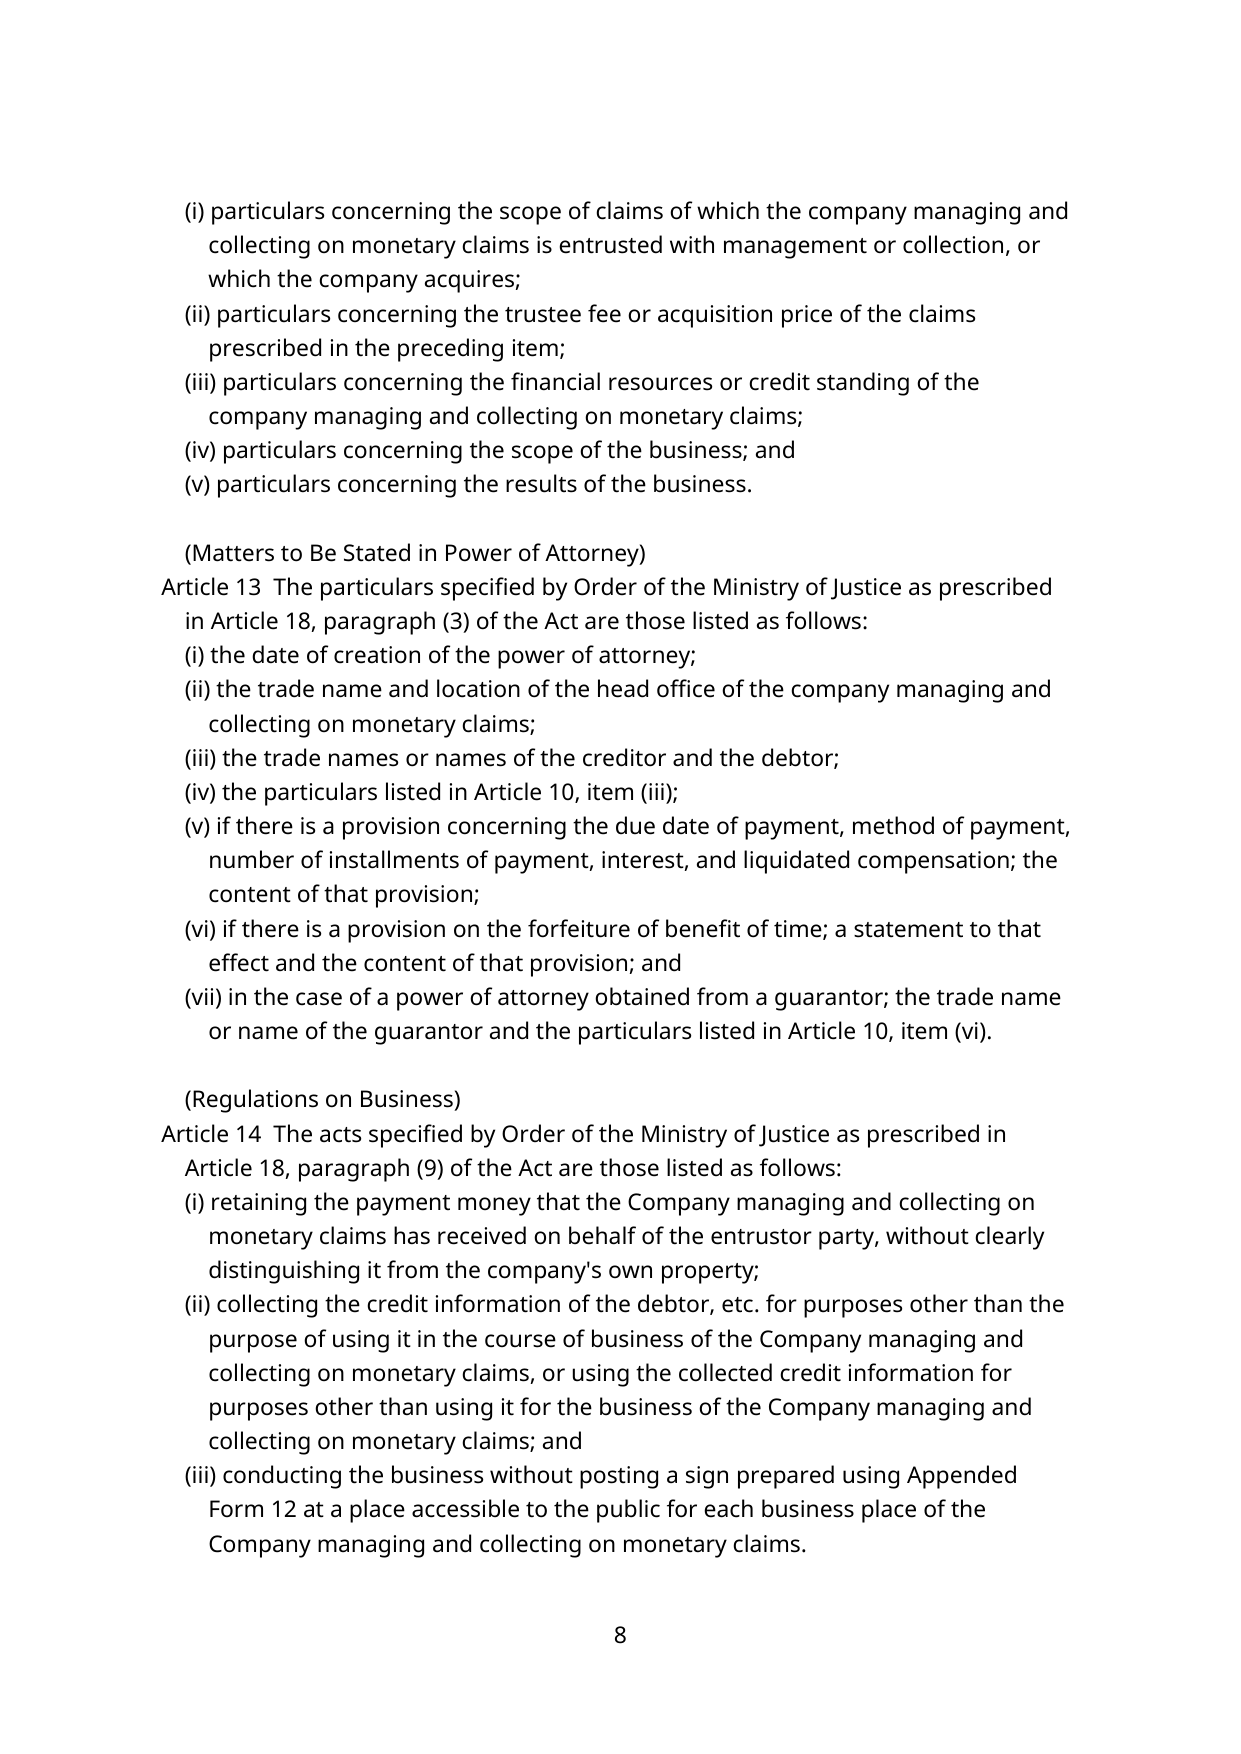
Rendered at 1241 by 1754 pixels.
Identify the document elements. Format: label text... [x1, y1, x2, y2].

text (ii) collecting the credit information of the debtor, etc. for purposes other than the purpose of using it in the course of business of the Company managing and collecting on monetary claims, or using the collected credit information for purposes other than using it for the business of the Company managing and collecting on monetary claims; and [184, 1287, 1079, 1458]
text (i) retaining the payment money that the Company managing and collecting on monetary claims has received on behalf of the entrustor party, without clearly distinguishing it from the company's own property; [184, 1184, 1079, 1287]
text (vii) in the case of a power of attorney obtained from a guarantor; the trade name or name of the guarantor and the particulars listed in Article 10, item (vi). [184, 979, 1079, 1048]
text (Matters to Be Stated in Power of Attorney) [184, 535, 1079, 569]
text (i) the date of creation of the power of attorney; [184, 638, 1079, 672]
text Article 14 The acts specified by Order of the Ministry of Justice as prescribed in Article 18, paragraph (9) of the Act are those listed as follows: [161, 1116, 1079, 1184]
text (iii) particulars concerning the financial resources or credit standing of the company managing and collecting on monetary claims; [184, 364, 1079, 433]
text (vi) if there is a provision on the forfeiture of benefit of time; a statement to that effect and the content of that provision; and [184, 911, 1079, 979]
text (iv) the particulars listed in Article 10, item (iii); [184, 774, 1079, 809]
text (iii) conducting the business without posting a sign prepared using Appended Form 12 at a place accessible to the public for each business place of the Company managing and collecting on monetary claims. [184, 1458, 1079, 1560]
text (i) particulars concerning the scope of claims of which the company managing and collecting on monetary claims is entrusted with management or collection, or which the company acquires; [184, 194, 1079, 296]
text (Regulations on Business) [184, 1082, 1079, 1116]
text (iii) the trade names or names of the creditor and the debtor; [184, 740, 1079, 774]
text (ii) particulars concerning the trustee fee or acquisition price of the claims prescribed in the preceding item; [184, 296, 1079, 364]
text Article 13 The particulars specified by Order of the Ministry of Justice as prescribed in Article 18, paragraph (3) of the Act are those listed as follows: [161, 569, 1079, 638]
text (ii) the trade name and location of the head office of the company managing and collecting on monetary claims; [184, 672, 1079, 740]
text (v) if there is a provision concerning the due date of payment, method of payment, number of installments of payment, interest, and liquidated compensation; the content of that provision; [184, 809, 1079, 911]
text (iv) particulars concerning the scope of the business; and [184, 433, 1079, 467]
text (v) particulars concerning the results of the business. [184, 467, 1079, 501]
